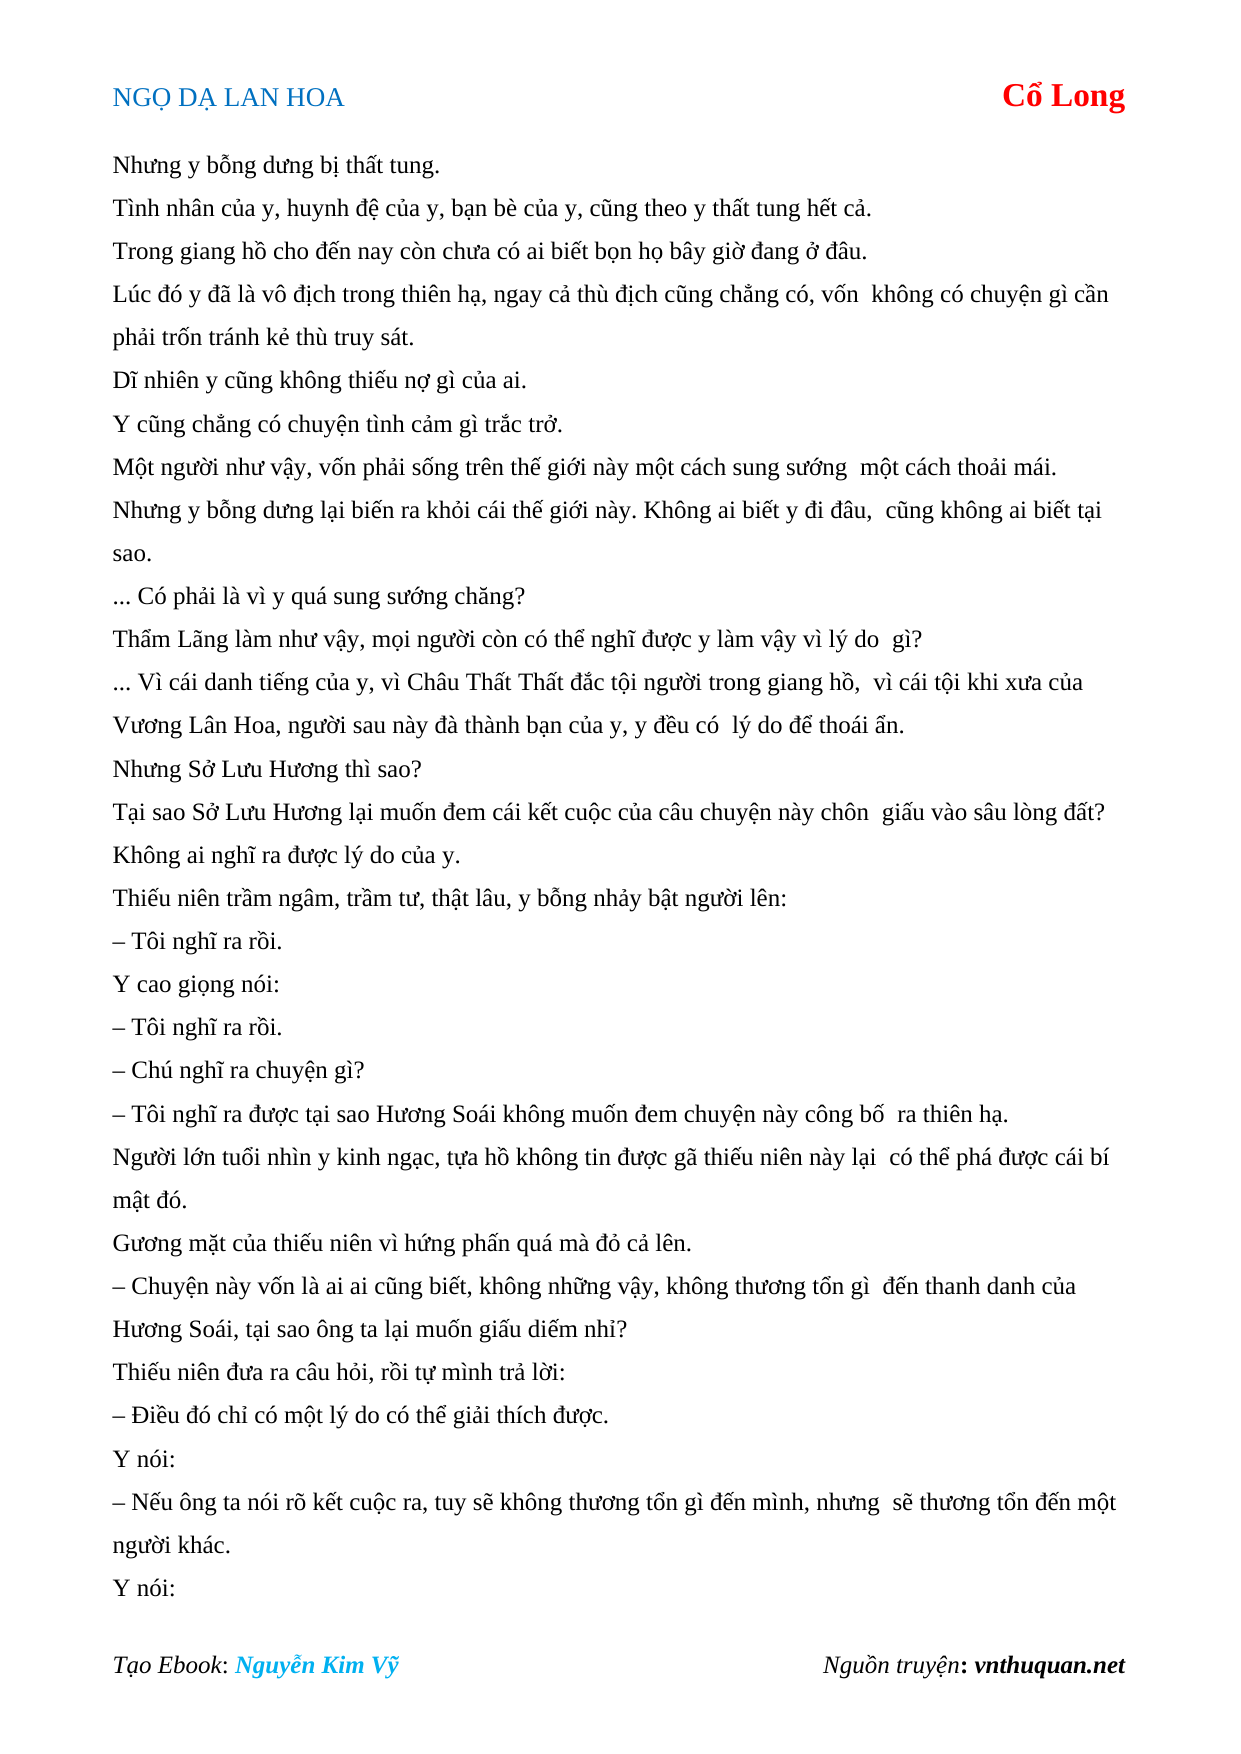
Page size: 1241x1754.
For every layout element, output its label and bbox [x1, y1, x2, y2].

text [112, 150, 1128, 1602]
